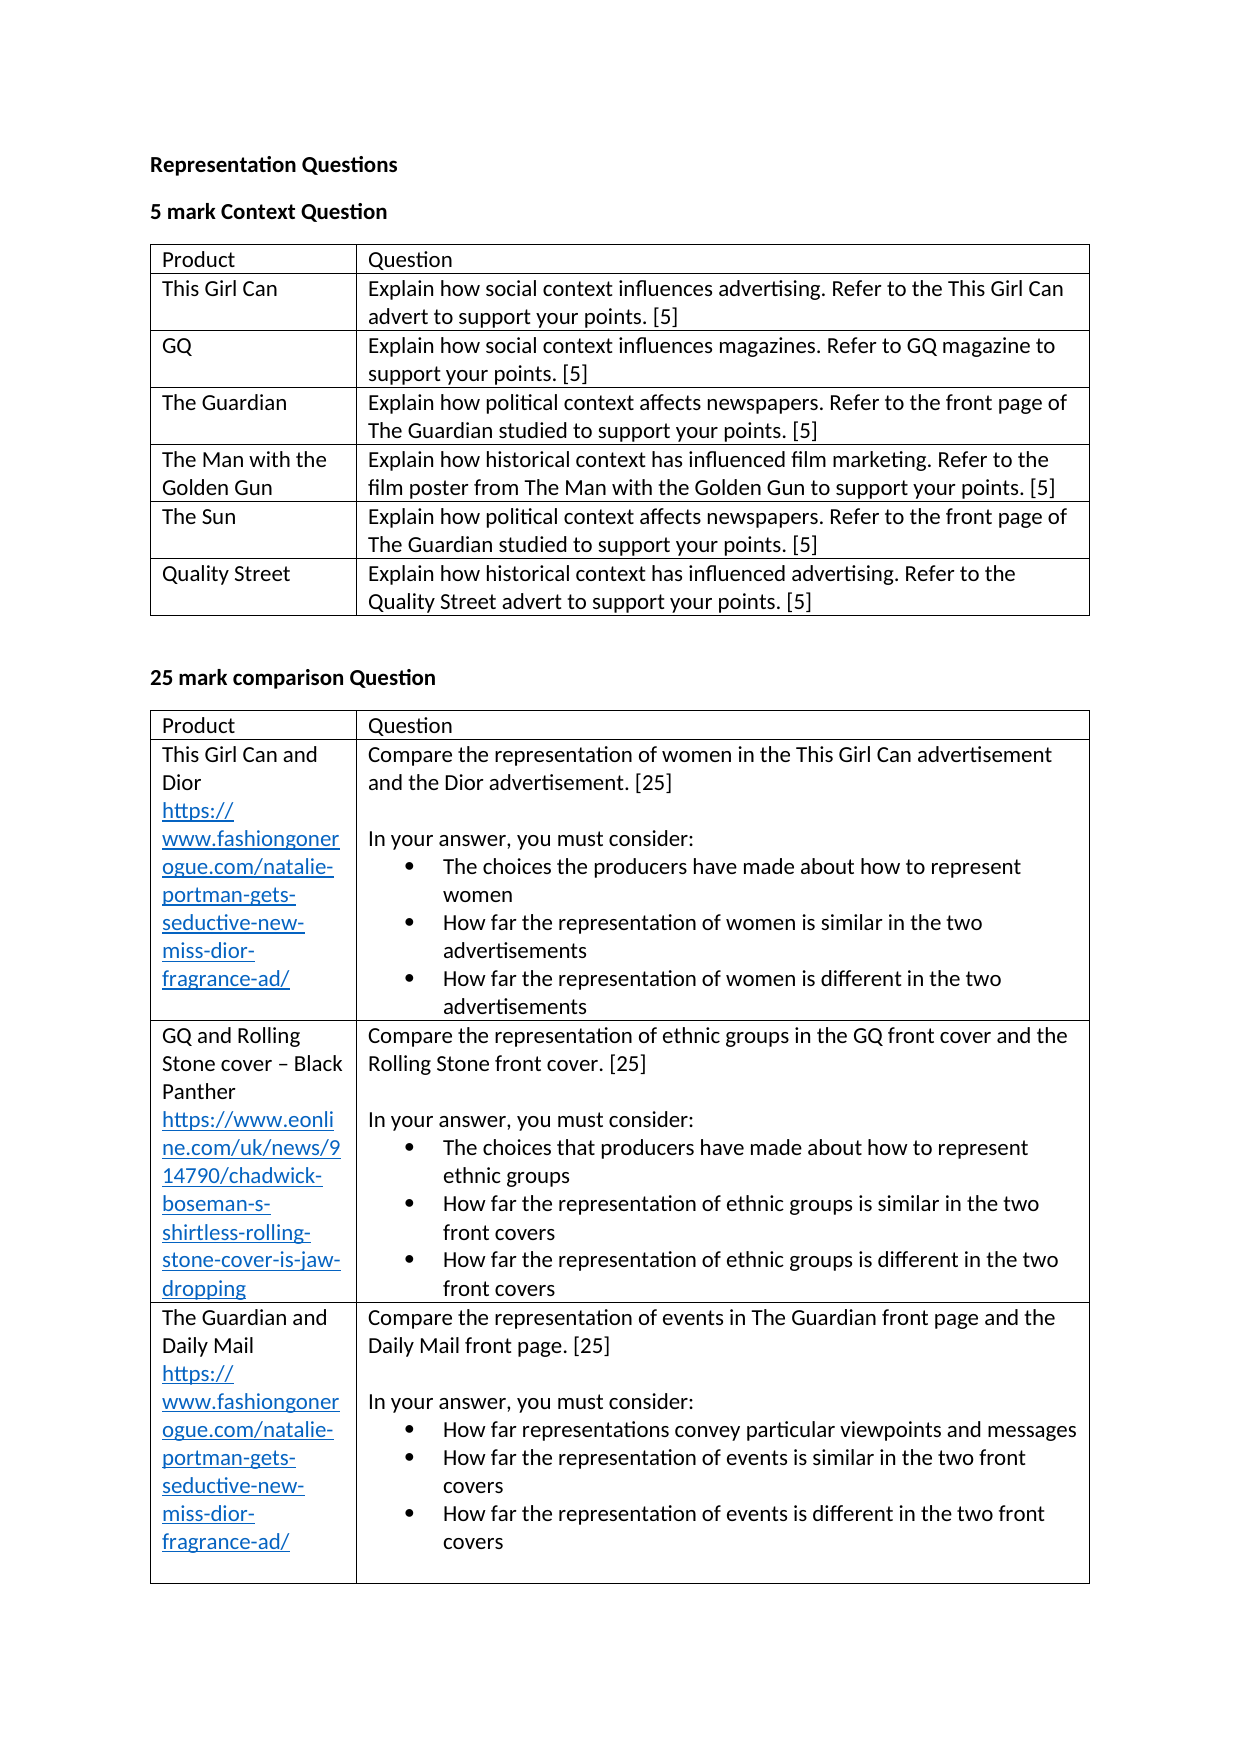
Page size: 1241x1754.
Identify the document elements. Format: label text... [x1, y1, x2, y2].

table_cell This Girl Can and Dior https://www.fashiongonerogue.com/natalie-portman-gets-seductive-new-miss-dior-fragrance-ad/ [151, 740, 356, 1020]
text Representation Questions [150, 150, 1090, 178]
table_cell Explain how historical context has influenced advertising. Refer to the Quality Street advert to support your points. [5] [357, 559, 1089, 615]
text 5 mark Context Question [150, 197, 1090, 225]
table_cell Explain how political context affects newspapers. Refer to the front page of The Guardian studied to support your points. [5] [357, 388, 1089, 444]
table_cell GQ and Rolling Stone cover – Black Panther https://www.eonline.com/uk/news/914790/chadwick-boseman-s-shirtless-rolling-stone-cover-is-jaw-dropping [151, 1021, 356, 1302]
table_cell The Guardian and Daily Mail https://www.fashiongonerogue.com/natalie-portman-gets-seductive-new-miss-dior-fragrance-ad/ [151, 1303, 356, 1583]
table_cell GQ [151, 331, 356, 387]
table_header Product [151, 245, 356, 273]
table_cell This Girl Can [151, 274, 356, 330]
text 25 mark comparison Question [150, 663, 1090, 691]
table_cell The Sun [151, 502, 356, 558]
table_cell The Man with the Golden Gun [151, 445, 356, 501]
table_cell Compare the representation of women in the This Girl Can advertisement and the Dior advertisement. [25] In your answer, you must consider: The choices the producers have made about how to represent women How far the representation of women is similar in the two advertisements How far the representation of women is different in the two advertisements [357, 740, 1089, 1020]
table_header Question [357, 711, 1089, 739]
table_header Product [151, 711, 356, 739]
table_cell Compare the representation of events in The Guardian front page and the Daily Mail front page. [25] In your answer, you must consider: How far representations convey particular viewpoints and messages How far the representation of events is similar in the two front covers How far the representation of events is different in the two front covers [357, 1303, 1089, 1583]
table_cell The Guardian [151, 388, 356, 444]
table_cell Explain how social context influences magazines. Refer to GQ magazine to support your points. [5] [357, 331, 1089, 387]
table_cell Explain how social context influences advertising. Refer to the This Girl Can advert to support your points. [5] [357, 274, 1089, 330]
table_header Question [357, 245, 1089, 273]
table_cell Quality Street [151, 559, 356, 615]
table_cell Explain how political context affects newspapers. Refer to the front page of The Guardian studied to support your points. [5] [357, 502, 1089, 558]
table_cell Explain how historical context has influenced film marketing. Refer to the film poster from The Man with the Golden Gun to support your points. [5] [357, 445, 1089, 501]
table_cell Compare the representation of ethnic groups in the GQ front cover and the Rolling Stone front cover. [25] In your answer, you must consider: The choices that producers have made about how to represent ethnic groups How far the representation of ethnic groups is similar in the two front covers How far the representation of ethnic groups is different in the two front covers [357, 1021, 1089, 1302]
